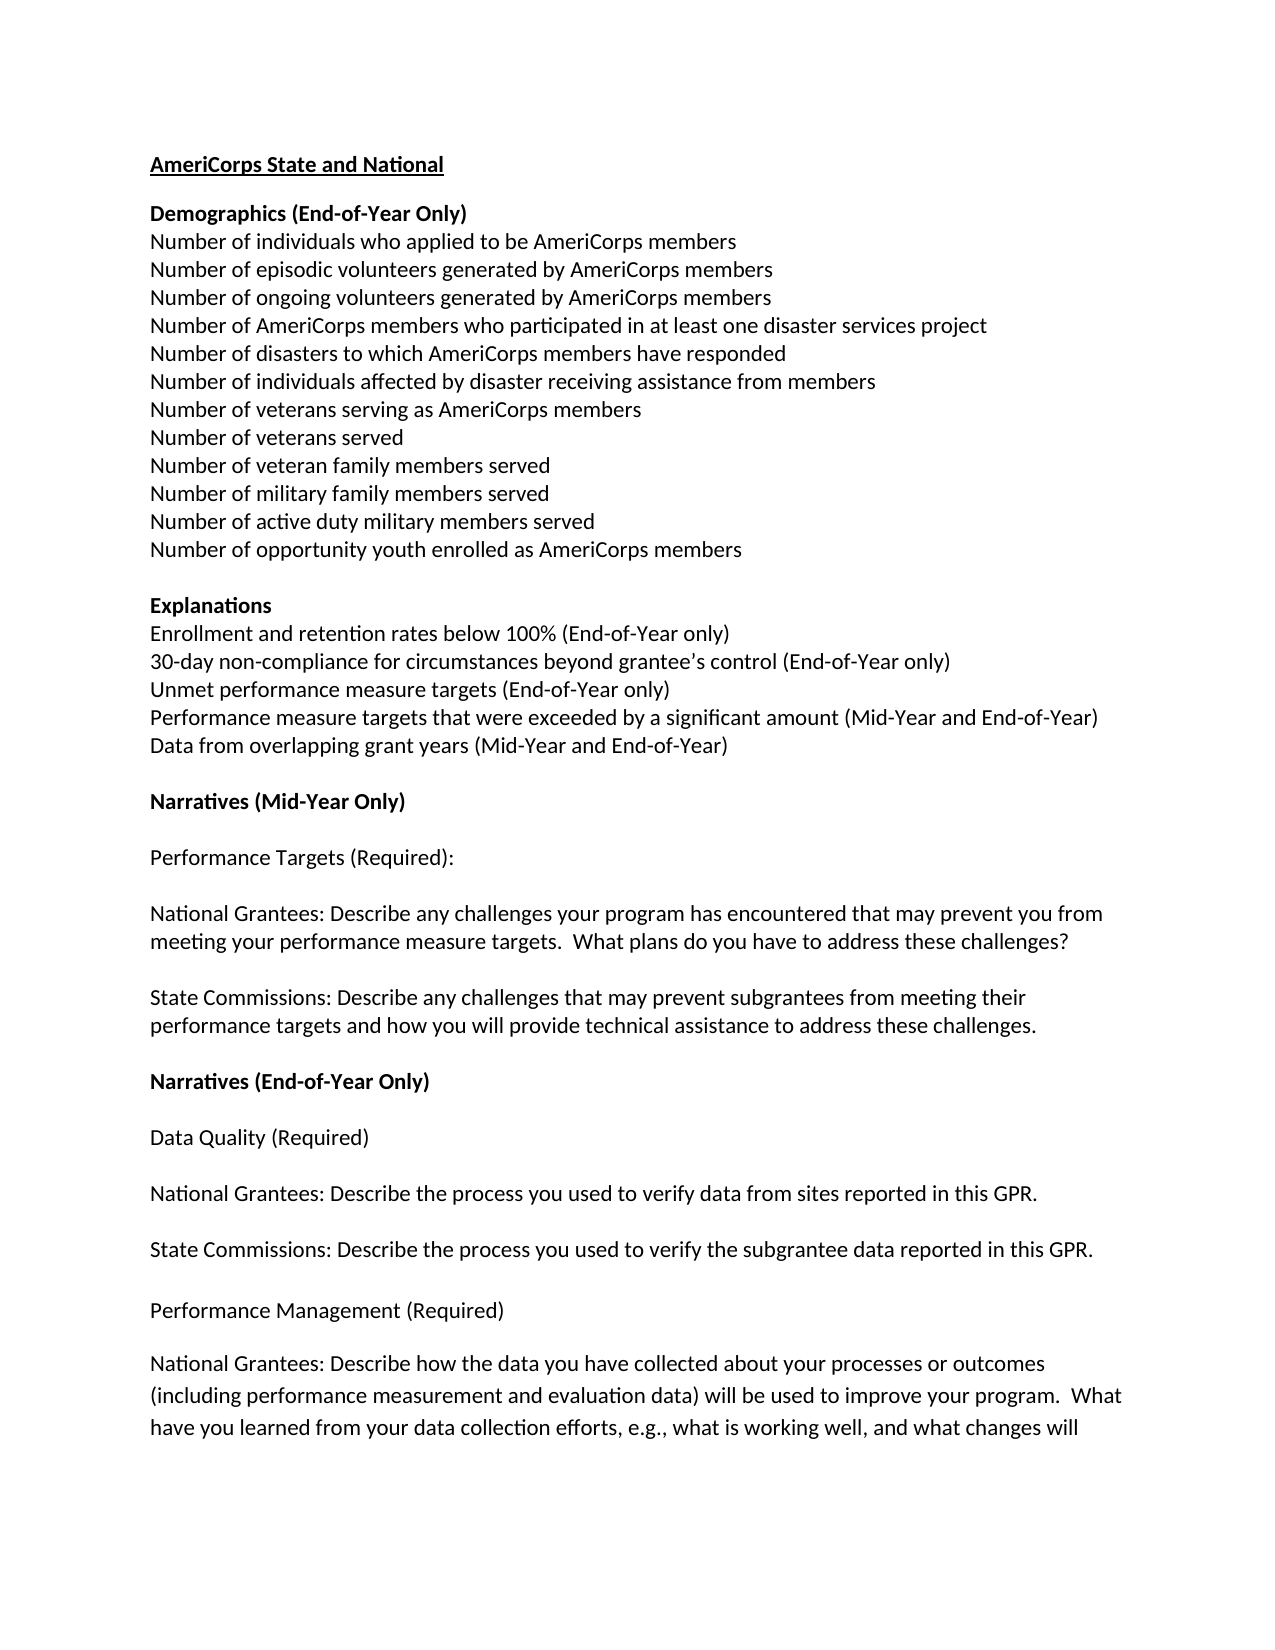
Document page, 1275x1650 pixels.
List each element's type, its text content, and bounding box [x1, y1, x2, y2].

text Performance Management (Required) [150, 1296, 1125, 1324]
text State Commissions: Describe any challenges that may prevent subgrantees from meeting their performance targets and how you will provide technical assistance to address these challenges. [150, 983, 1125, 1039]
text Number of veterans serving as AmeriCorps members [150, 395, 1125, 423]
text Number of military family members served [150, 479, 1125, 507]
text Narratives (Mid-Year Only) [150, 787, 1125, 815]
text Performance Targets (Required): [150, 843, 1125, 871]
text Unmet performance measure targets (End-of-Year only) [150, 675, 1125, 703]
text AmeriCorps State and National [150, 150, 1125, 178]
text 30-day non-compliance for circumstances beyond grantee’s control (End-of-Year only) [150, 647, 1125, 675]
text Data from overlapping grant years (Mid-Year and End-of-Year) [150, 731, 1125, 759]
text Number of individuals affected by disaster receiving assistance from members [150, 367, 1125, 395]
text Number of episodic volunteers generated by AmeriCorps members [150, 255, 1125, 283]
text National Grantees: Describe any challenges your program has encountered that may prevent you from meeting your performance measure targets. What plans do you have to address these challenges? [150, 899, 1125, 955]
text Narratives (End-of-Year Only) [150, 1067, 1125, 1096]
text Data Quality (Required) [150, 1123, 1125, 1152]
text Enrollment and retention rates below 100% (End-of-Year only) [150, 619, 1125, 647]
text Number of disasters to which AmeriCorps members have responded [150, 339, 1125, 367]
text Number of ongoing volunteers generated by AmeriCorps members [150, 283, 1125, 311]
text Performance measure targets that were exceeded by a significant amount (Mid-Year and End-of-Year) [150, 703, 1125, 731]
text Number of active duty military members served [150, 507, 1125, 535]
text Number of opportunity youth enrolled as AmeriCorps members [150, 535, 1125, 563]
text Number of veteran family members served [150, 451, 1125, 479]
text State Commissions: Describe the process you used to verify the subgrantee data reported in this GPR. [150, 1236, 1125, 1264]
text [150, 1349, 1125, 1441]
text Demographics (End-of-Year Only) Number of individuals who applied to be AmeriCorps members [150, 199, 1125, 255]
text National Grantees: Describe the process you used to verify data from sites reported in this GPR. [150, 1179, 1125, 1208]
text Number of AmeriCorps members who participated in at least one disaster services project [150, 311, 1125, 339]
text Explanations [150, 591, 1125, 619]
text Number of veterans served [150, 423, 1125, 451]
